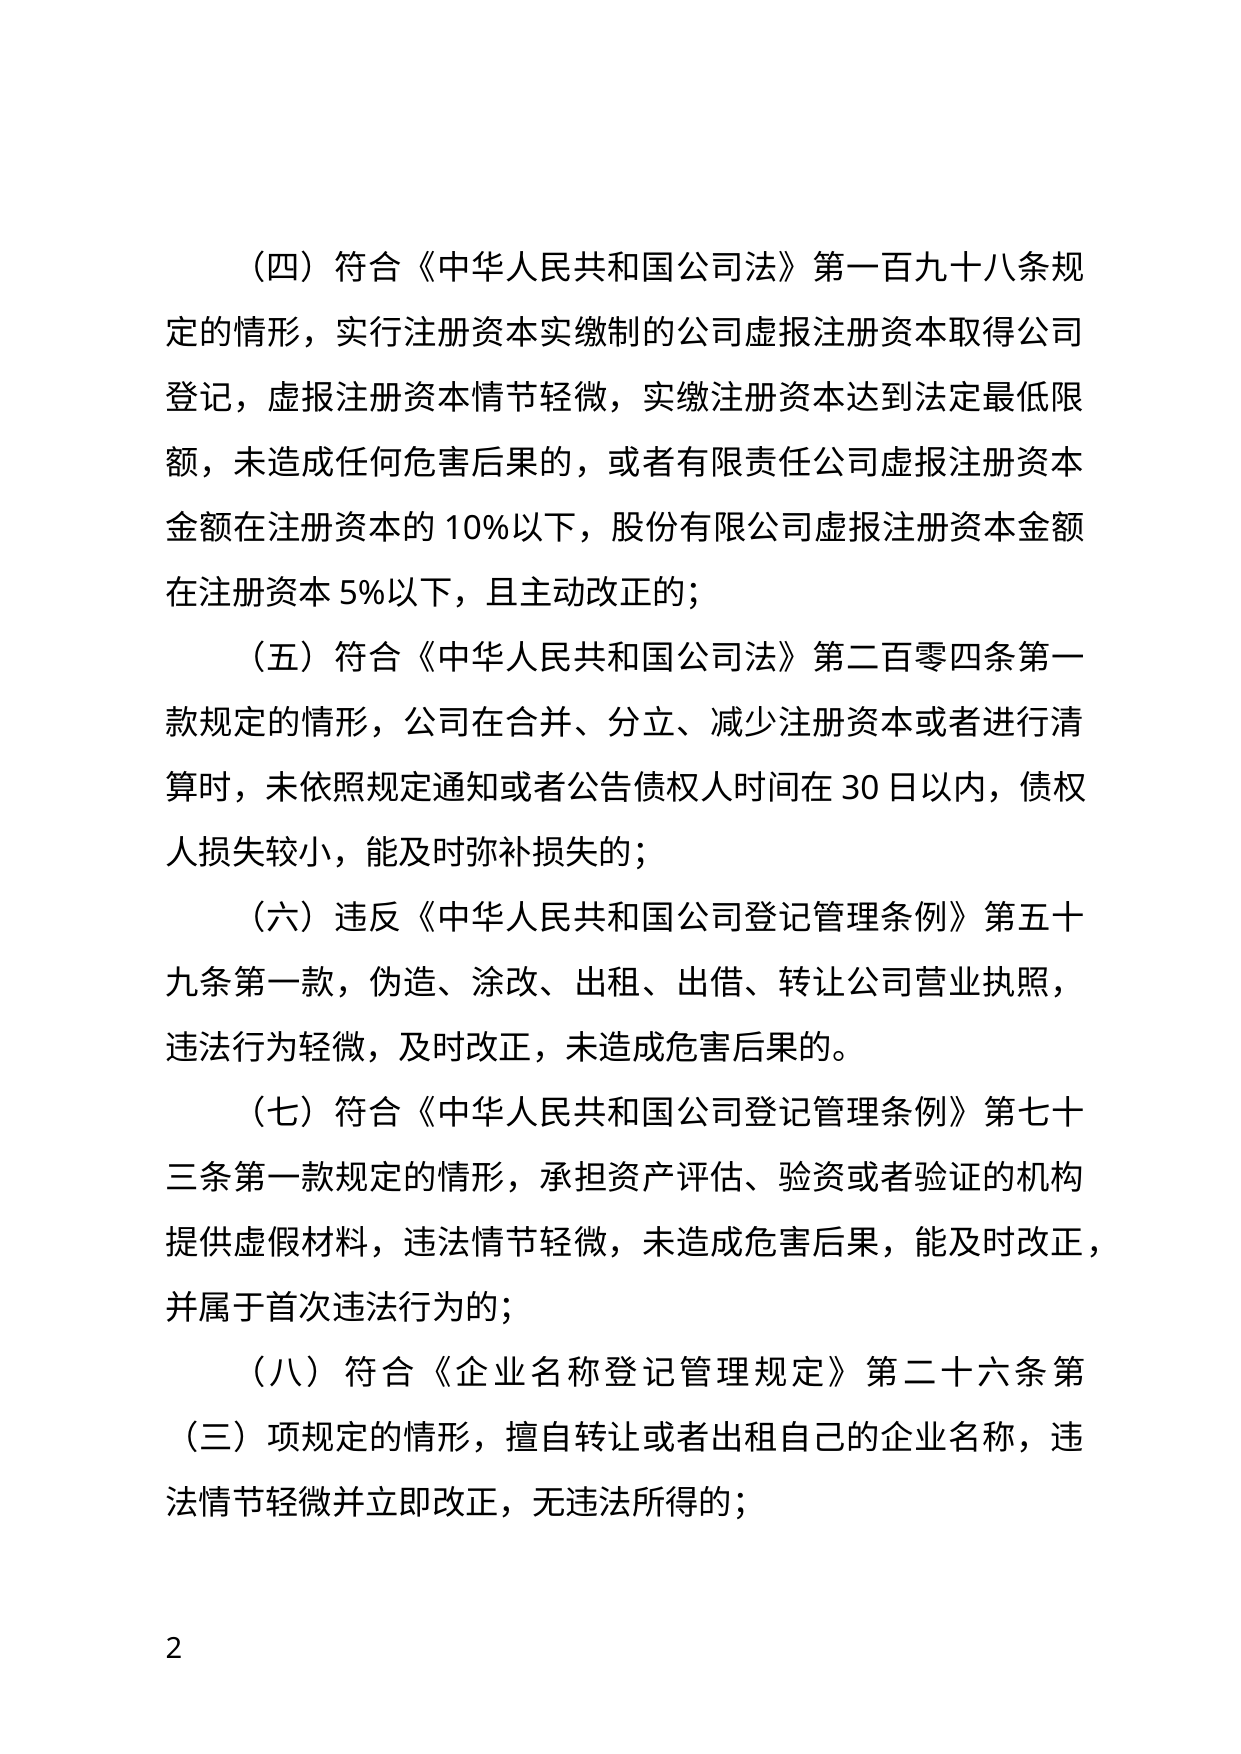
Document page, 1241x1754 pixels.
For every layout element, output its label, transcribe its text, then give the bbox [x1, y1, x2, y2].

text （五）符合《中华人民共和国公司法》第二百零四条第一款规定的情形，公司在合并、分立、减少注册资本或者进行清算时，未依照规定通知或者公告债权人时间在30日以内，债权人损失较小，能及时弥补损失的； [165, 623, 1087, 883]
text （六）违反《中华人民共和国公司登记管理条例》第五十九条第一款，伪造、涂改、出租、出借、转让公司营业执照，违法行为轻微，及时改正，未造成危害后果的。 [165, 883, 1087, 1078]
text （八）符合《企业名称登记管理规定》第二十六条第（三）项规定的情形，擅自转让或者出租自己的企业名称，违法情节轻微并立即改正，无违法所得的； [165, 1338, 1087, 1533]
text （四）符合《中华人民共和国公司法》第一百九十八条规定的情形，实行注册资本实缴制的公司虚报注册资本取得公司登记，虚报注册资本情节轻微，实缴注册资本达到法定最低限额，未造成任何危害后果的，或者有限责任公司虚报注册资本金额在注册资本的10%以下，股份有限公司虚报注册资本金额在注册资本5%以下，且主动改正的； [165, 233, 1087, 623]
text （七）符合《中华人民共和国公司登记管理条例》第七十三条第一款规定的情形，承担资产评估、验资或者验证的机构提供虚假材料，违法情节轻微，未造成危害后果，能及时改正，并属于首次违法行为的； [165, 1078, 1087, 1338]
